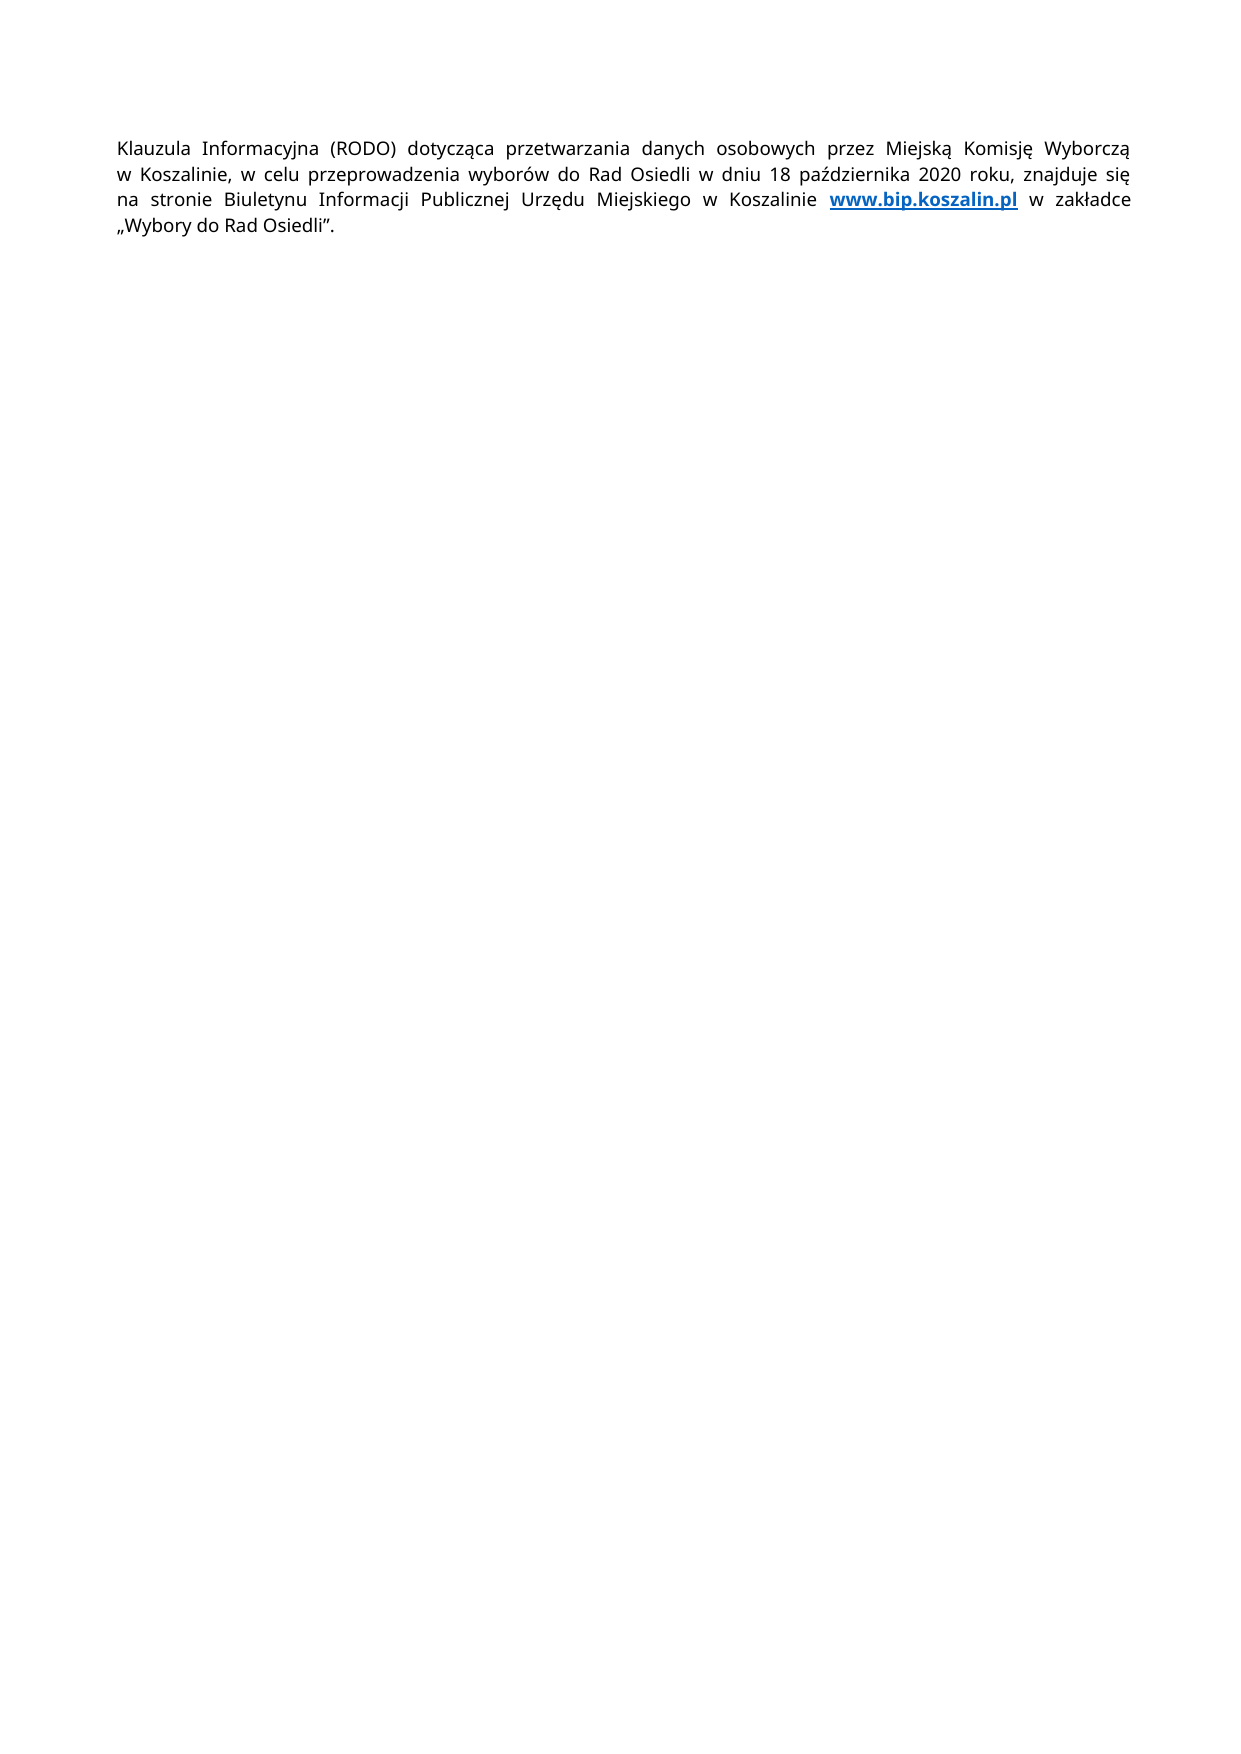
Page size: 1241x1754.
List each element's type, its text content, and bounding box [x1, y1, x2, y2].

text Klauzula Informacyjna (RODO) dotycząca przetwarzania danych osobowych przez Miejską Komisję Wyborczą w Koszalinie, w celu przeprowadzenia wyborów do Rad Osiedli w dniu 18 października 2020 roku, znajduje się na stronie Biuletynu Informacji Publicznej Urzędu Miejskiego w Koszalinie www.bip.koszalin.pl w zakładce „Wybory do Rad Osiedli”. [117, 136, 1131, 238]
